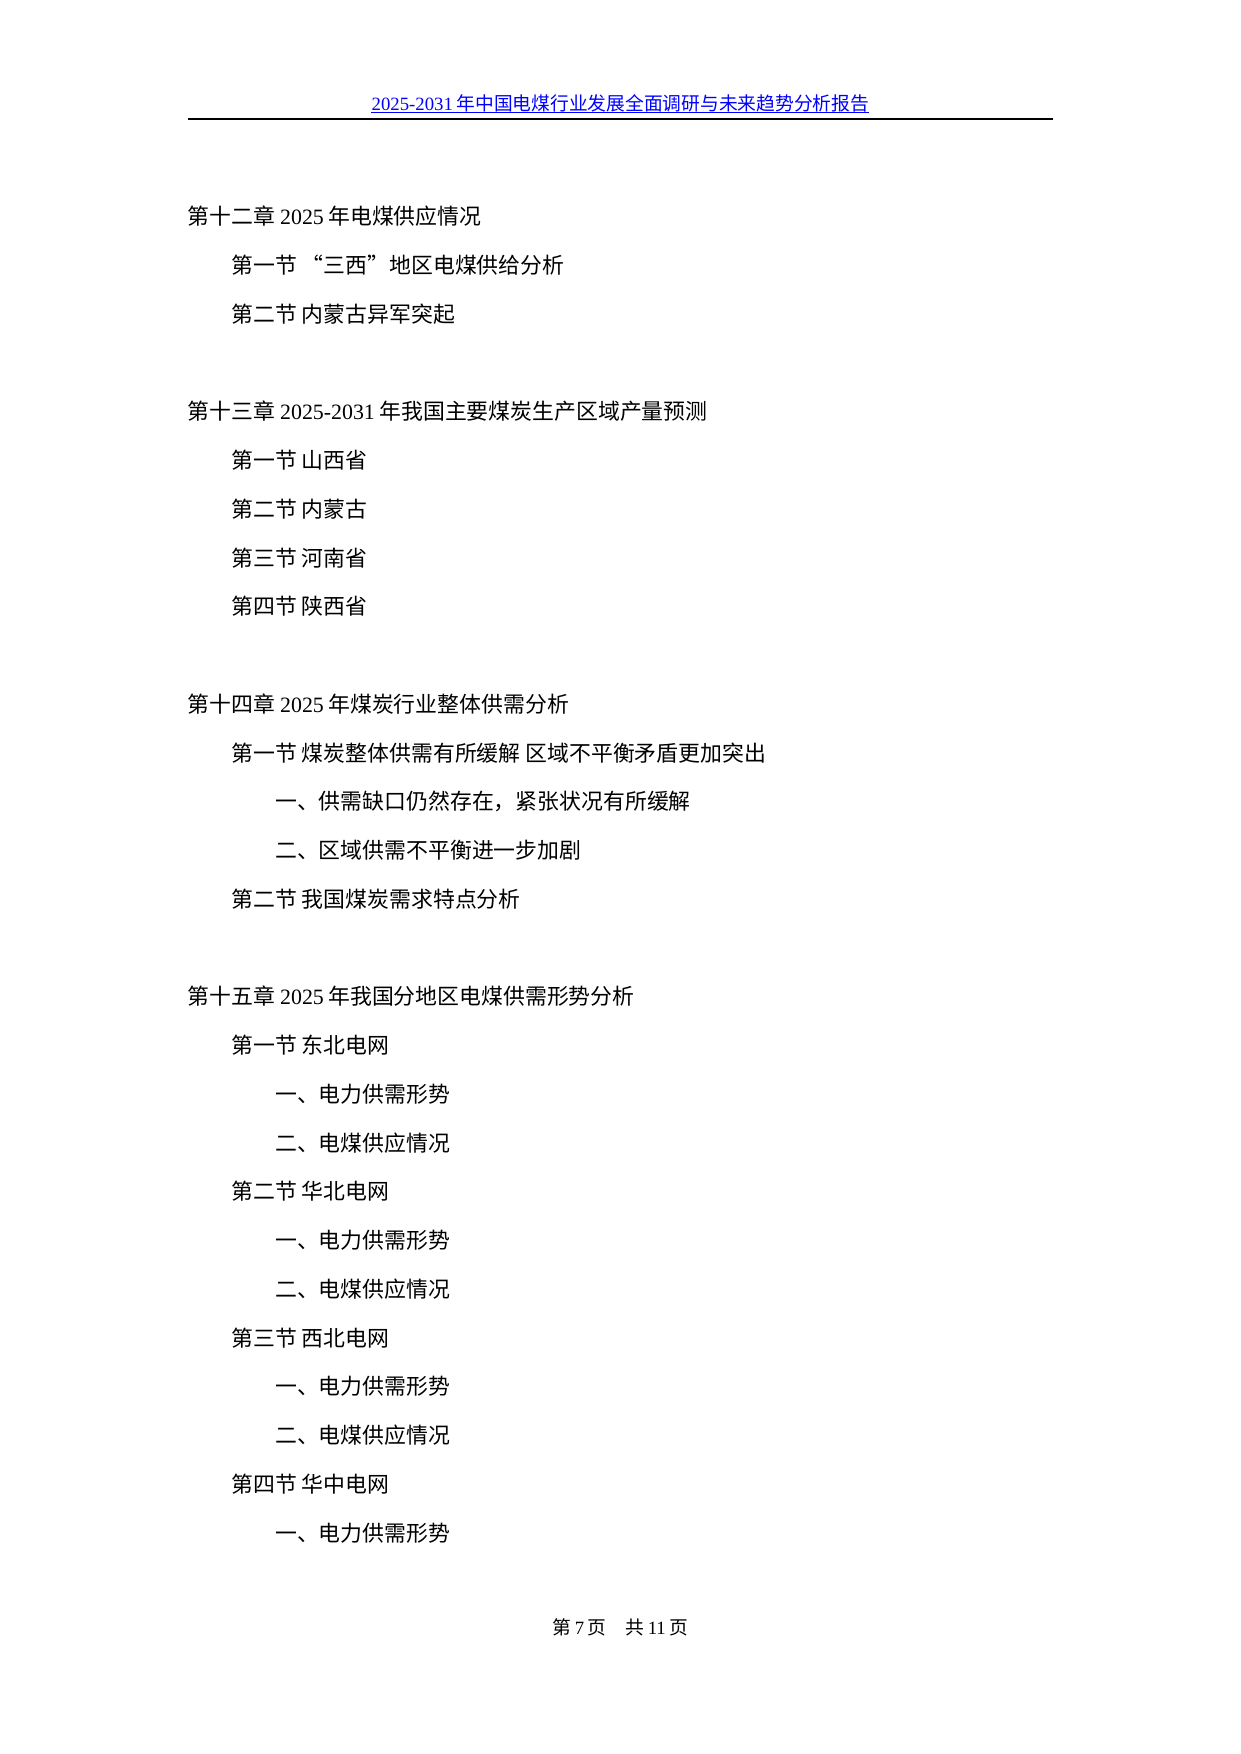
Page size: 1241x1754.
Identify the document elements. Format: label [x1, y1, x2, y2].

text [187, 150, 1053, 1548]
